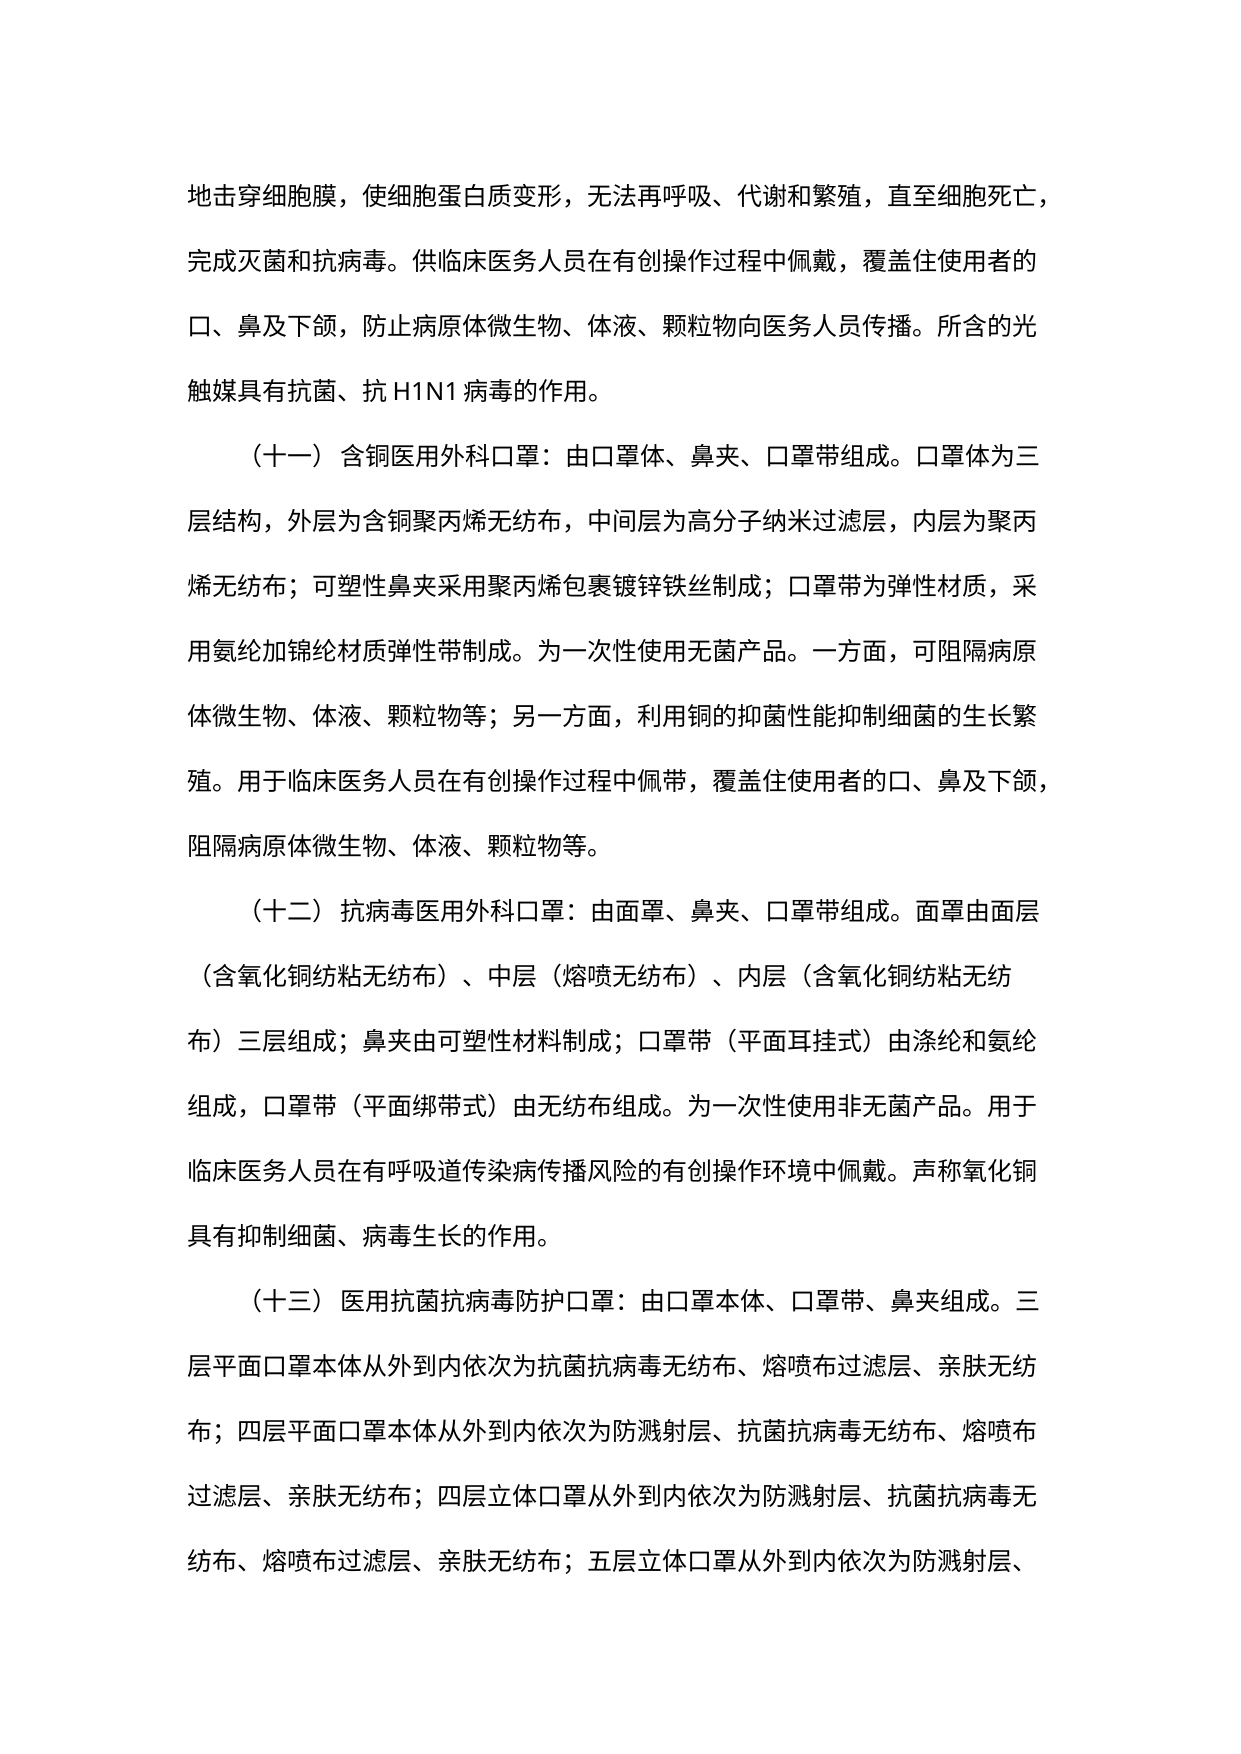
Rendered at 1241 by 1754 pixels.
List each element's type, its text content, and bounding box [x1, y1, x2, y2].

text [187, 1267, 1053, 1592]
text （十二） 抗病毒医用外科口罩：由面罩、鼻夹、口罩带组成。面罩由面层（含氧化铜纺粘无纺布）、中层（熔喷无纺布）、内层（含氧化铜纺粘无纺布）三层组成；鼻夹由可塑性材料制成；口罩带（平面耳挂式）由涤纶和氨纶组成，口罩带（平面绑带式）由无纺布组成。为一次性使用非无菌产品。用于临床医务人员在有呼吸道传染病传播风险的有创操作环境中佩戴。声称氧化铜具有抑制细菌、病毒生长的作用。 [187, 877, 1053, 1267]
text （十一） 含铜医用外科口罩：由口罩体、鼻夹、口罩带组成。口罩体为三层结构，外层为含铜聚丙烯无纺布，中间层为高分子纳米过滤层，内层为聚丙烯无纺布；可塑性鼻夹采用聚丙烯包裹镀锌铁丝制成；口罩带为弹性材质，采用氨纶加锦纶材质弹性带制成。为一次性使用无菌产品。一方面，可阻隔病原体微生物、体液、颗粒物等；另一方面，利用铜的抑菌性能抑制细菌的生长繁殖。用于临床医务人员在有创操作过程中佩带，覆盖住使用者的口、鼻及下颌，阻隔病原体微生物、体液、颗粒物等。 [187, 422, 1053, 877]
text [187, 162, 1053, 422]
